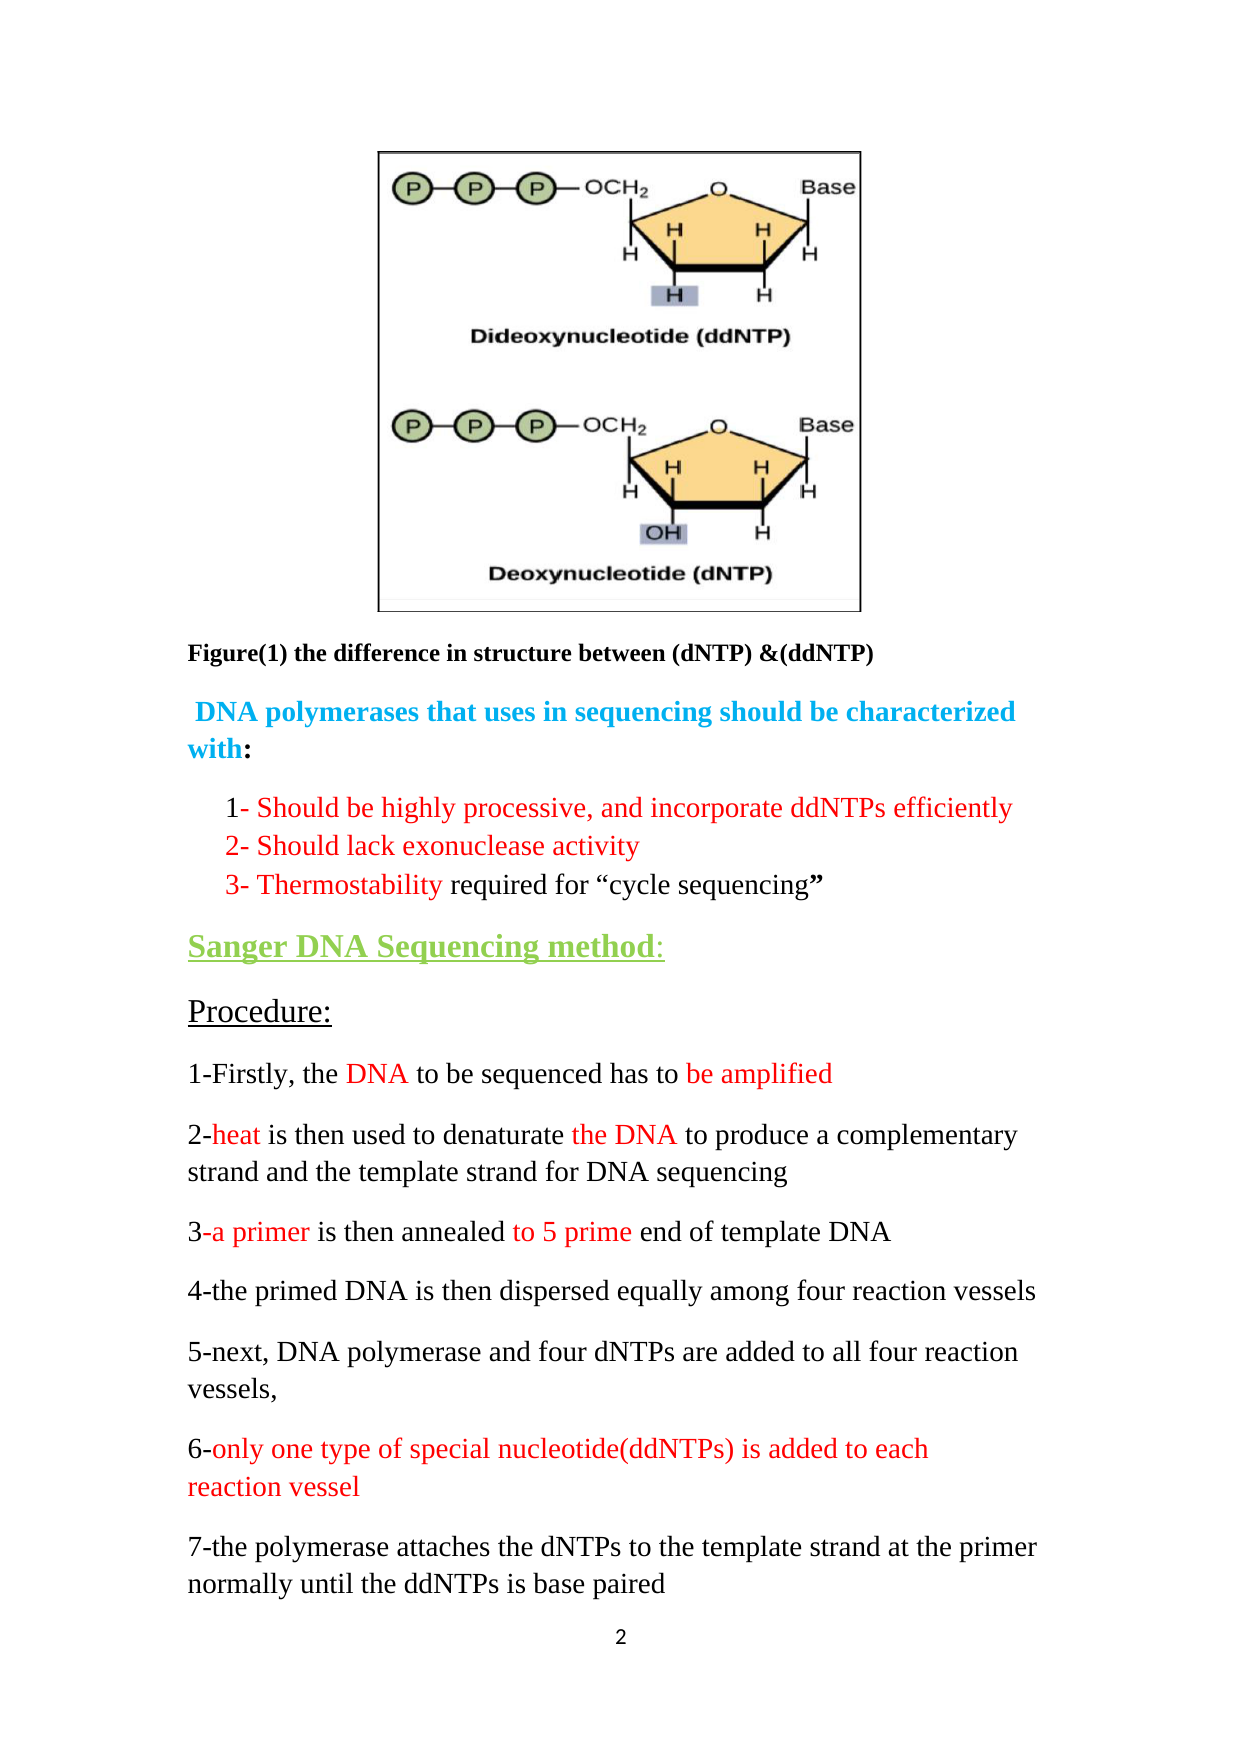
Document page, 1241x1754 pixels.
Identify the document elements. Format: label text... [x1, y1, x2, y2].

text 2-heat is then used to denaturate the DNA to produce a complementary strand and the template strand for DNA sequencing [187, 1117, 1019, 1188]
picture [377, 151, 862, 612]
text Procedure: [187, 992, 1090, 1030]
text 1-Firstly, the DNA to be sequenced has to be amplified [187, 1057, 1090, 1090]
text Sanger DNA Sequencing method: [187, 927, 1090, 965]
text 6-only one type of special nucleotide(ddNTPs) is added to each reaction vessel [187, 1432, 1029, 1502]
text 3-a primer is then annealed to 5 prime end of template DNA [187, 1214, 1090, 1247]
text Figure(1) the difference in structure between (dNTP) &(ddNTP) [187, 638, 1090, 667]
text DNA polymerases that uses in sequencing should be characterized with: [187, 694, 1017, 764]
text 2 [150, 1622, 1092, 1651]
text 7-the polymerase attaches the dNTPs to the template strand at the primer normally until the ddNTPs is base paired [187, 1529, 1037, 1600]
text 1- Should be highly processive, and incorporate ddNTPs efficiently [225, 790, 1090, 823]
text 4-the primed DNA is then dispersed equally among four reaction vessels [187, 1273, 1090, 1307]
text 3- Thermostability required for “cycle sequencing” [225, 867, 1090, 901]
text 5-next, DNA polymerase and four dNTPs are added to all four reaction vessels, [187, 1334, 1019, 1404]
text 2- Should lack exonuclease activity [225, 828, 1090, 862]
